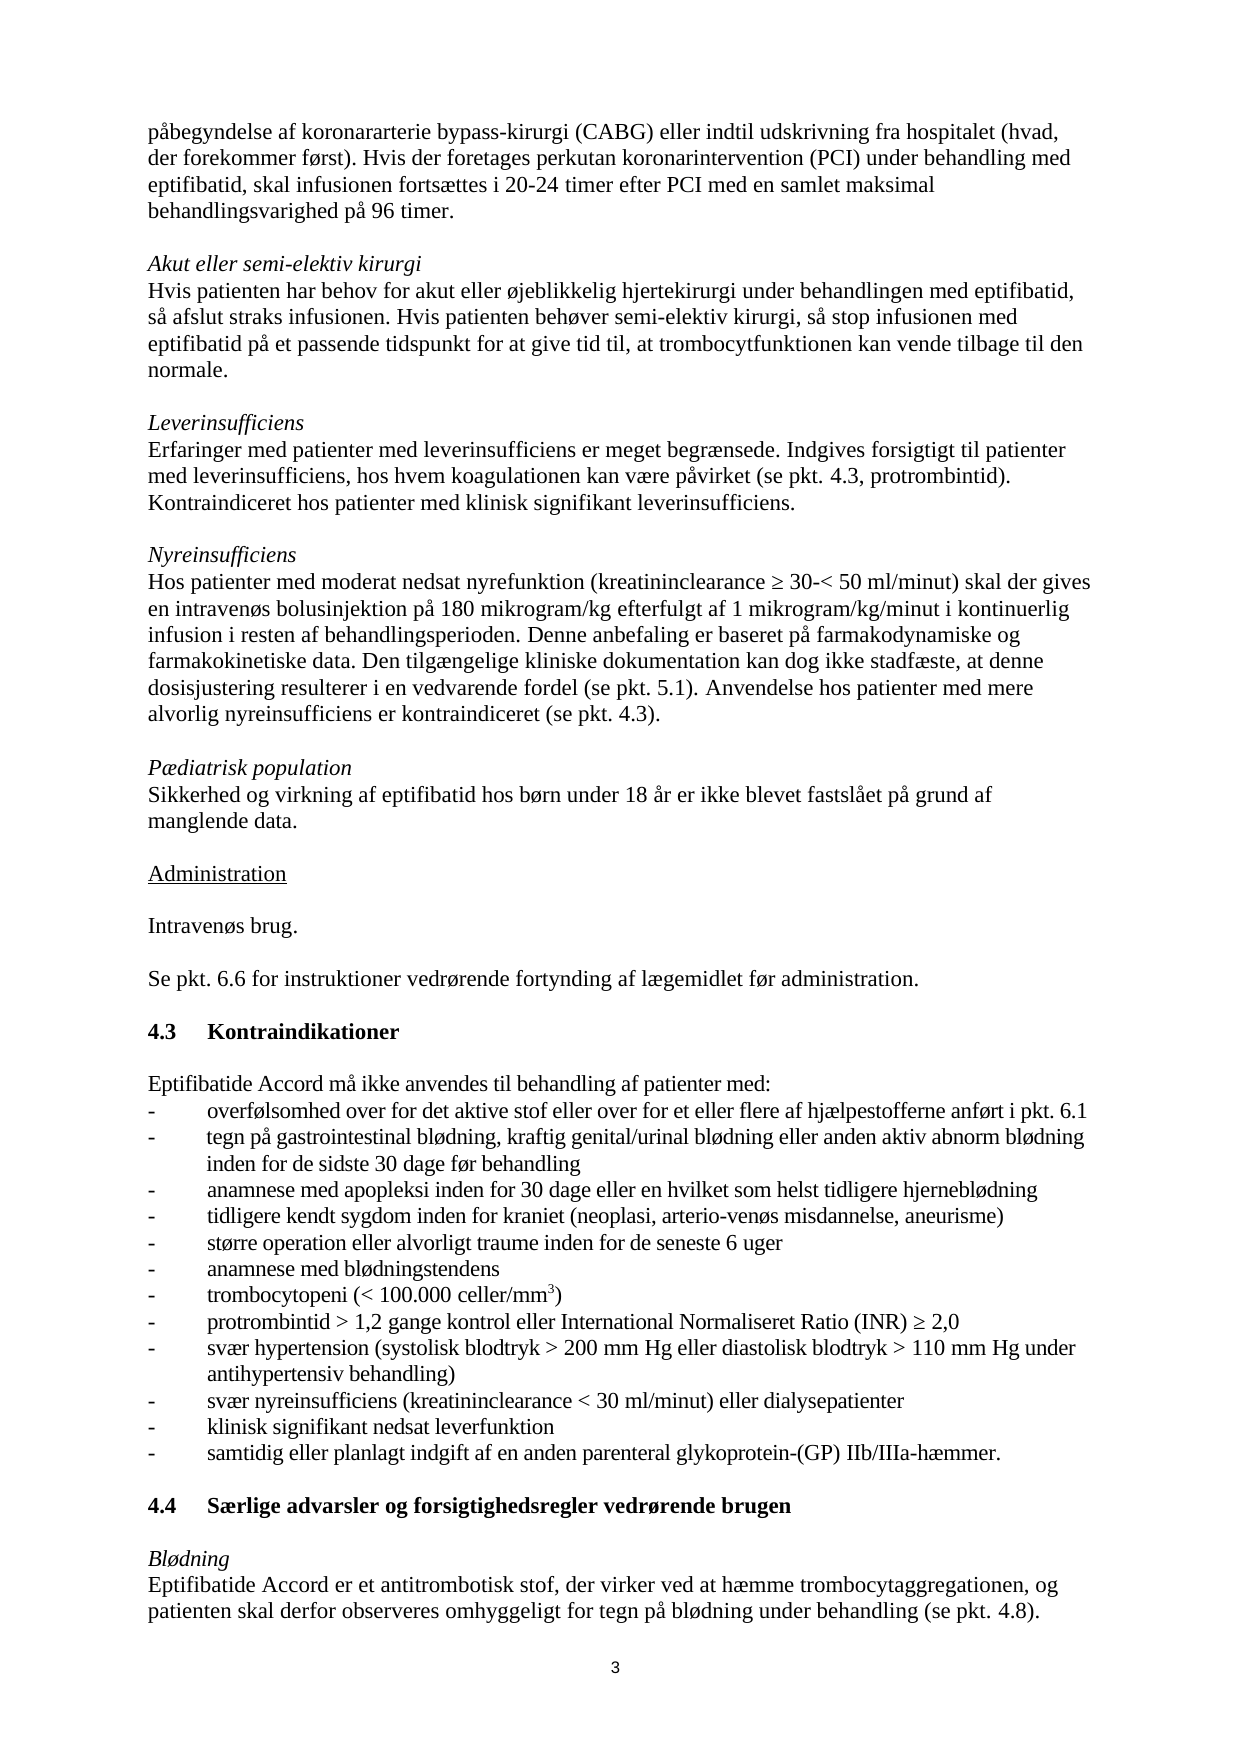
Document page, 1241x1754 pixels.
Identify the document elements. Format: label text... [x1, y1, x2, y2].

list - trombocytopeni (< 100.000 celler/mm3) [148, 1281, 1092, 1308]
list tidligere kendt sygdom inden for kraniet (neoplasi, arterio-venøs misdannelse, aneurisme) [148, 1202, 1092, 1229]
list - protrombintid > 1,2 gange kontrol eller International Normaliseret Ratio (INR) ≥ 2,0 [148, 1308, 1092, 1334]
list - svær nyreinsufficiens (kreatininclearance < 30 ml/minut) eller dialysepatienter [148, 1387, 1092, 1413]
text Administration [148, 860, 1092, 886]
subtitle Leverinsufficiens [148, 409, 1092, 436]
text Erfaringer med patienter med leverinsufficiens er meget begrænsede. Indgives forsigtigt til patienter med leverinsufficiens, hos hvem koagulationen kan være påvirket (se pkt. 4.3, protrombintid). Kontraindiceret hos patienter med klinisk signifikant leverinsufficiens. [148, 436, 1092, 515]
list - svær hypertension (systolisk blodtryk > 200 mm Hg eller diastolisk blodtryk > 110 mm Hg under antihypertensiv behandling) [148, 1334, 1092, 1387]
text Hvis patienten har behov for akut eller øjeblikkelig hjertekirurgi under behandlingen med eptifibatid, så afslut straks infusionen. Hvis patienten behøver semi-elektiv kirurgi, så stop infusionen med eptifibatid på et passende tidspunkt for at give tid til, at trombocytfunktionen kan vende tilbage til den normale. [148, 277, 1092, 382]
list - klinisk signifikant nedsat leverfunktion [148, 1413, 1092, 1439]
text Eptifibatide Accord må ikke anvendes til behandling af patienter med: [148, 1071, 1092, 1097]
list Blødning [148, 1545, 1092, 1571]
text Hos patienter med moderat nedsat nyrefunktion (kreatininclearance ≥ 30-< 50 ml/minut) skal der gives en intravenøs bolusinjektion på 180 mikrogram/kg efterfulgt af 1 mikrogram/kg/minut i kontinuerlig infusion i resten af behandlingsperioden. Denne anbefaling er baseret på farmakodynamiske og farmakokinetiske data. Den tilgængelige kliniske dokumentation kan dog ikke stadfæste, at denne dosisjustering resulterer i en vedvarende fordel (se pkt. 5.1). Anvendelse hos patienter med mere alvorlig nyreinsufficiens er kontraindiceret (se pkt. 4.3). [148, 568, 1092, 726]
list - samtidig eller planlagt indgift af en anden parenteral glykoprotein-(GP) IIb/IIIa-hæmmer. [148, 1439, 1092, 1466]
text 4.3 Kontraindikationer [148, 1018, 1092, 1044]
subtitle Akut eller semi-elektiv kirurgi [148, 250, 1092, 277]
text Intravenøs brug. [148, 912, 1092, 939]
text Sikkerhed og virkning af eptifibatid hos børn under 18 år er ikke blevet fastslået på grund af manglende data. [148, 781, 1092, 833]
list - større operation eller alvorligt traume inden for de seneste 6 uger [148, 1229, 1092, 1255]
text Se pkt. 6.6 for instruktioner vedrørende fortynding af lægemidlet før administration. [148, 965, 1092, 991]
text 4.4 Særlige advarsler og forsigtighedsregler vedrørende brugen [148, 1492, 1092, 1518]
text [148, 118, 1092, 223]
subtitle Pædiatrisk population [148, 753, 1092, 781]
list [148, 1571, 1092, 1624]
list - anamnese med blødningstendens [148, 1255, 1092, 1281]
list anamnese med apopleksi inden for 30 dage eller en hvilket som helst tidligere hjerneblødning [148, 1176, 1092, 1202]
list - overfølsomhed over for det aktive stof eller over for et eller flere af hjælpestofferne anført i pkt. 6.1 [148, 1097, 1092, 1123]
text - tegn på gastrointestinal blødning, kraftig genital/urinal blødning eller anden aktiv abnorm blødning inden for de sidste 30 dage før behandling [148, 1123, 1092, 1176]
subtitle Nyreinsufficiens [148, 541, 1092, 568]
